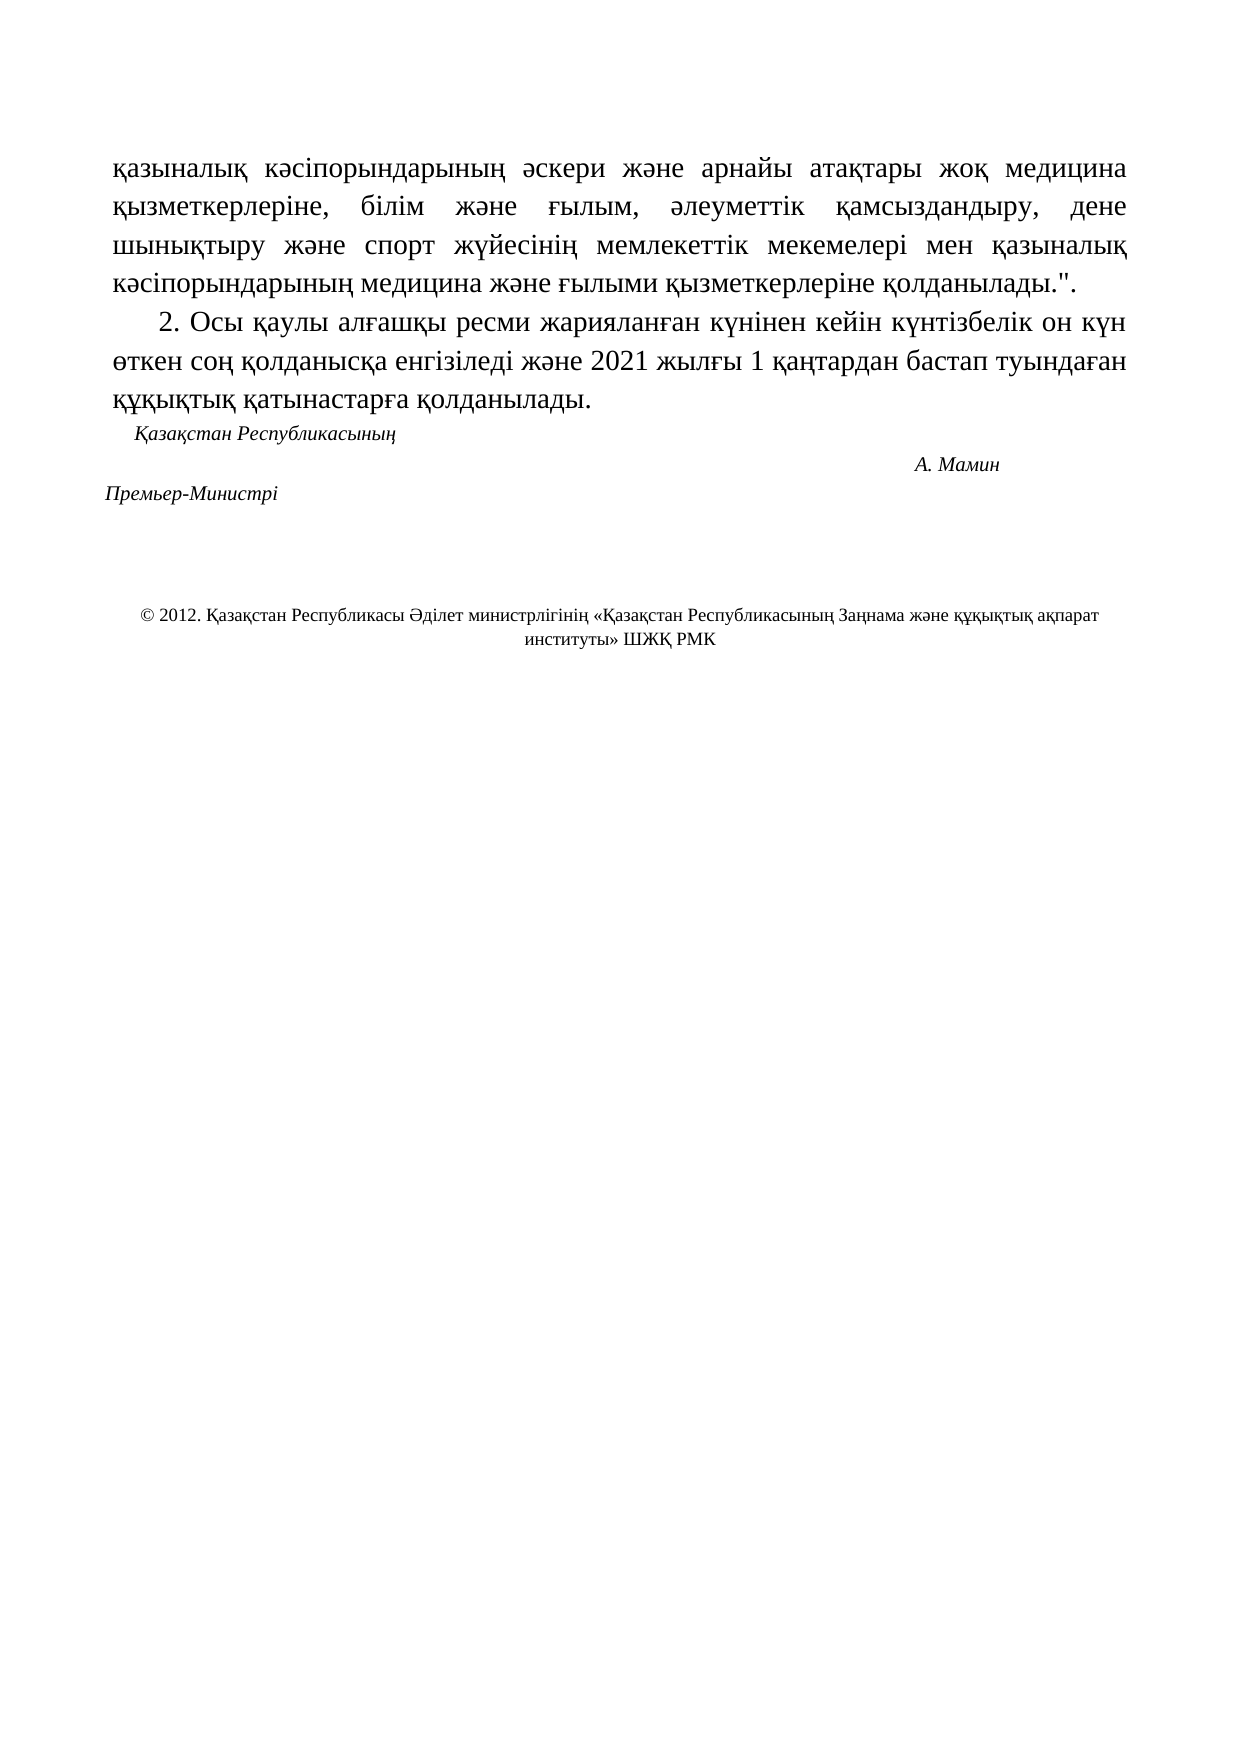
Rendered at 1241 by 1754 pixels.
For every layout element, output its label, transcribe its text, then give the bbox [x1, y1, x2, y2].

text 2. Осы қаулы алғашқы ресми жарияланған күнінен кейін күнтізбелік он күн өткен соң қолданысқа енгізіледі және 2021 жылғы 1 қаңтардан бастап туындаған құқықтық қатынастарға қолданылады. [112, 304, 1128, 415]
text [112, 150, 1128, 299]
table_header Қазақстан Республикасының Премьер-Министрі [101, 420, 913, 513]
text © 2012. Қазақстан Республикасы Әділет министрлігінің «Қазақстан Республикасының Заңнама және құқықтық ақпарат институты» ШЖҚ РМК [112, 603, 1128, 650]
table_header А. Мамин [913, 420, 1240, 513]
